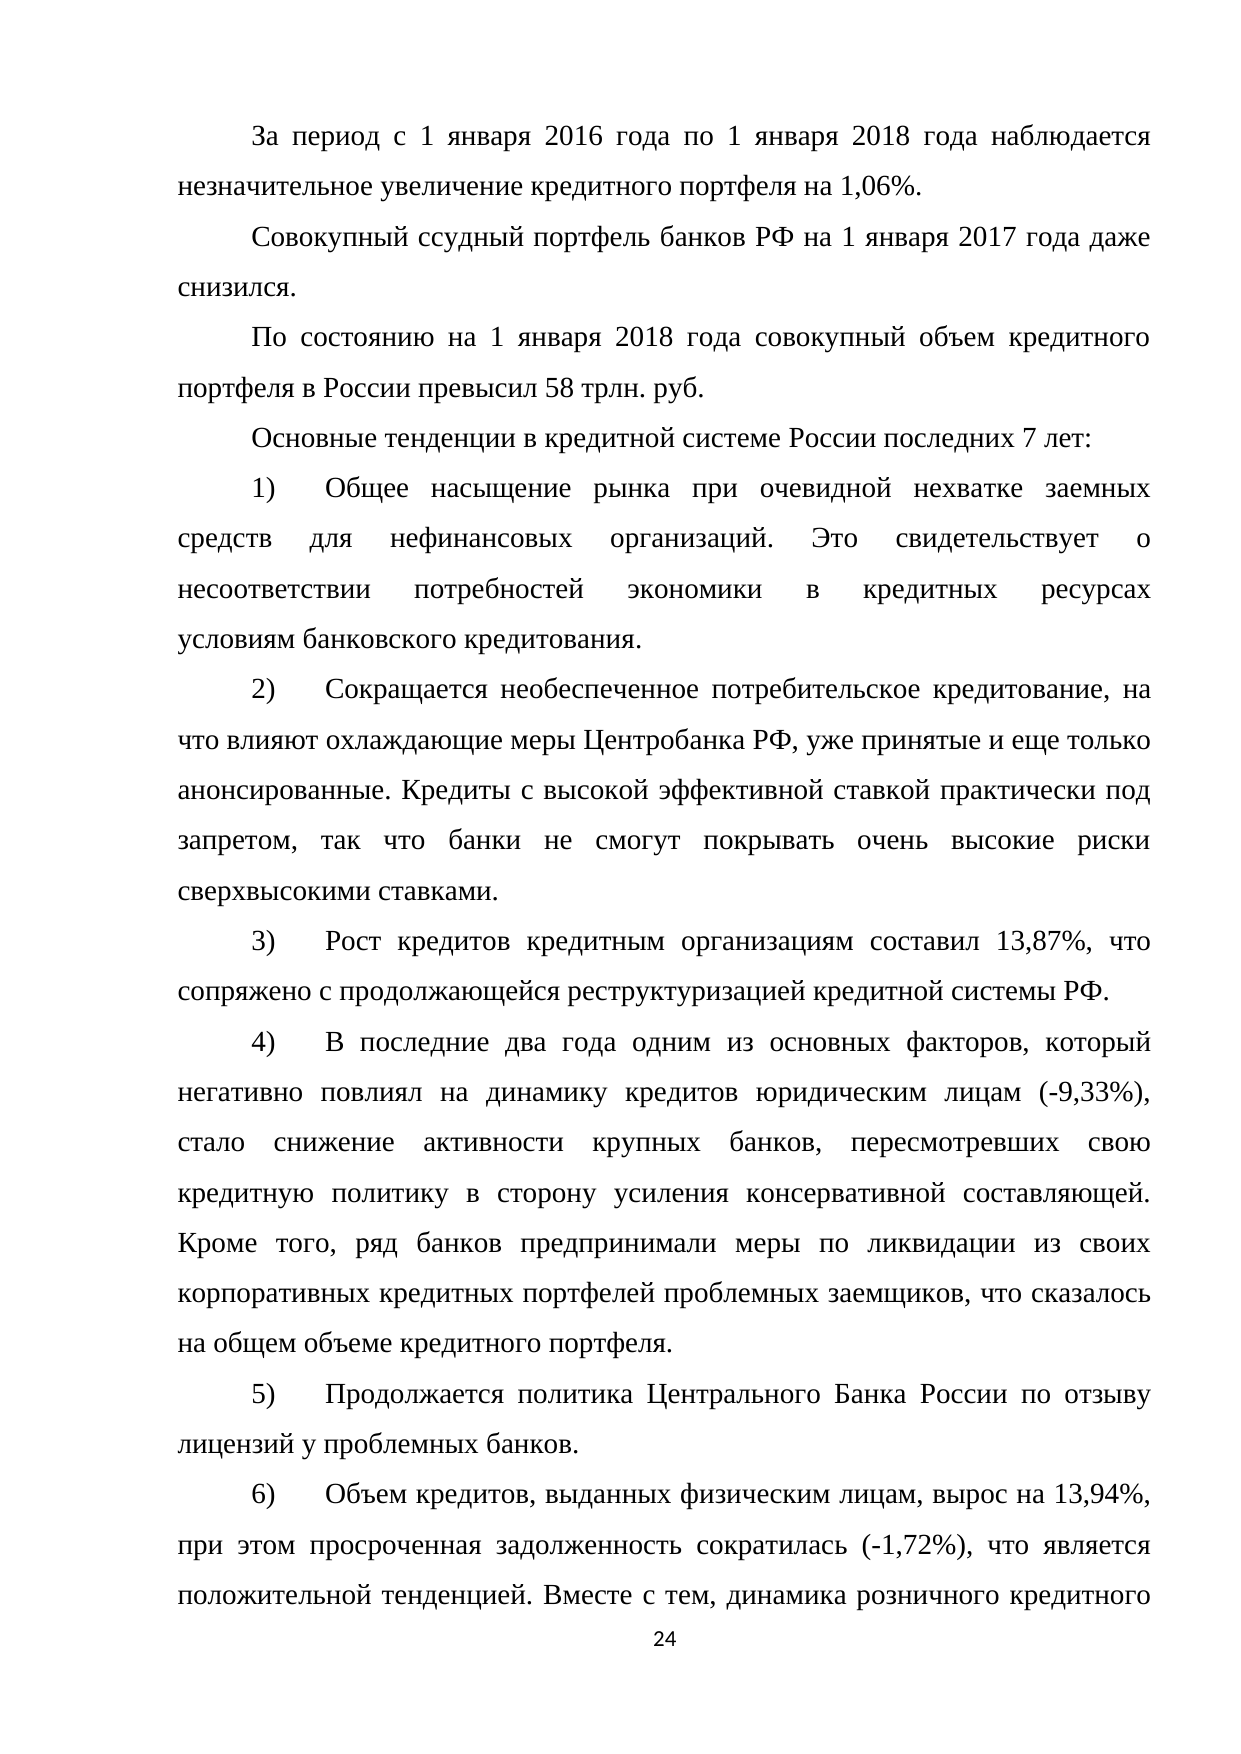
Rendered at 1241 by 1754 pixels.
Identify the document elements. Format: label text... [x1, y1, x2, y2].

text Основные тенденции в кредитной системе России последних 7 лет: [177, 420, 1152, 453]
text По состоянию на 1 января 2018 года совокупный объем кредитного портфеля в России превысил 58 трлн. руб. [177, 319, 1152, 403]
text За период с 1 января 2016 года по 1 января 2018 года наблюдается незначительное увеличение кредитного портфеля на 1,06%. [177, 118, 1152, 202]
list Рост кредитов кредитным организациям составил 13,87%, что сопряжено с продолжающейся реструктуризацией кредитной системы РФ. [177, 923, 1152, 1007]
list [177, 1477, 1152, 1611]
list Сокращается необеспеченное потребительское кредитование, на что влияют охлаждающие меры Центробанка РФ, уже принятые и еще только анонсированные. Кредиты с высокой эффективной ставкой практически под запретом, так что банки не смогут покрывать очень высокие риски сверхвысокими ставками. [177, 672, 1152, 906]
list Общее насыщение рынка при очевидной нехватке заемных средств для нефинансовых организаций. Это свидетельствует о несоответствии потребностей экономики в кредитных ресурсах условиям банковского кредитования. [177, 470, 1152, 655]
text Совокупный ссудный портфель банков РФ на 1 января 2017 года даже снизился. [177, 219, 1152, 303]
list В последние два года одним из основных факторов, который негативно повлиял на динамику кредитов юридическим лицам (-9,33%), стало снижение активности крупных банков, пересмотревших свою кредитную политику в сторону усиления консервативной составляющей. Кроме того, ряд банков предпринимали меры по ликвидации из своих корпоративных кредитных портфелей проблемных заемщиков, что сказалось на общем объеме кредитного портфеля. [177, 1024, 1152, 1359]
list Продолжается политика Центрального Банка России по отзыву лицензий у проблемных банков. [177, 1376, 1152, 1460]
